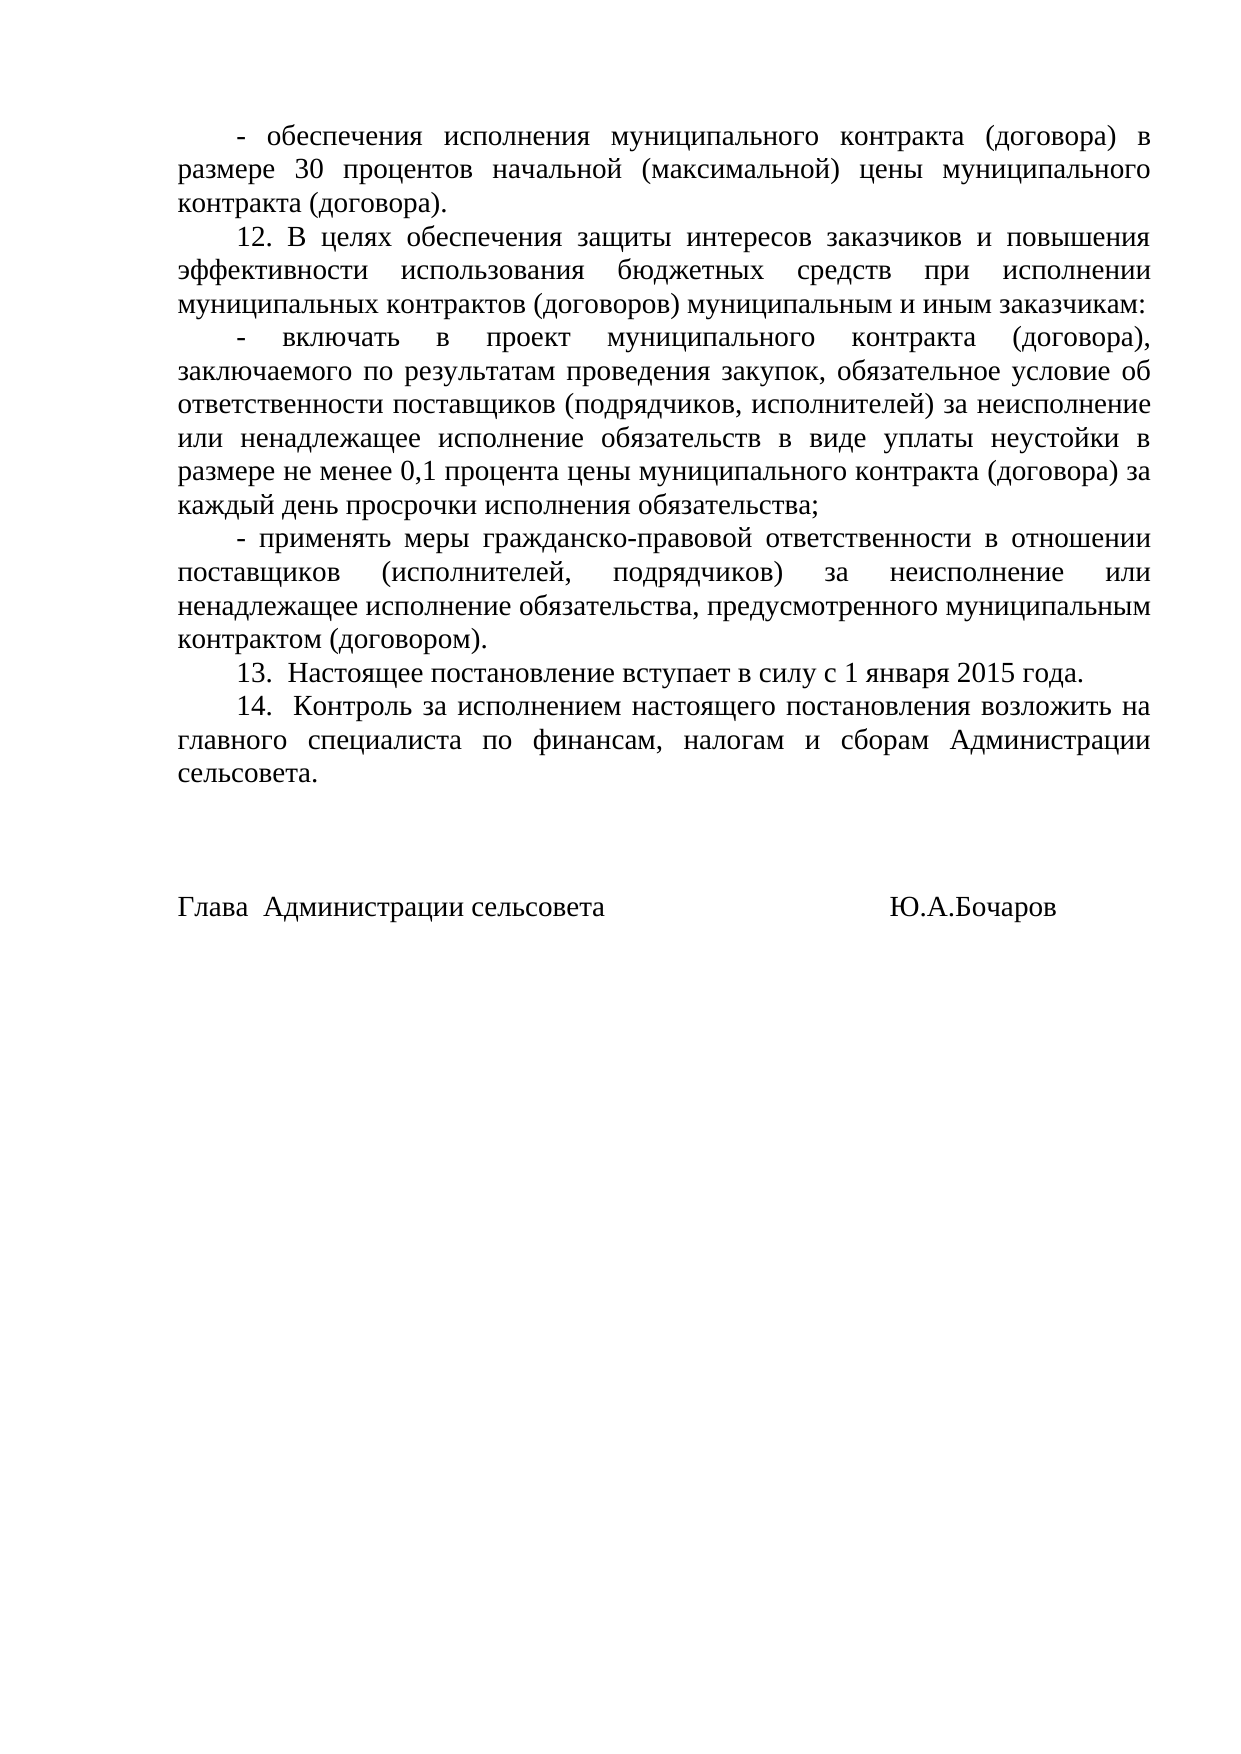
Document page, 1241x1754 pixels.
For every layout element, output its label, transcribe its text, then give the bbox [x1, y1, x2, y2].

text 12. В целях обеспечения защиты интересов заказчиков и повышения эффективности использования бюджетных средств при исполнении муниципальных контрактов (договоров) муниципальным и иным заказчикам: [177, 219, 1152, 319]
text - обеспечения исполнения муниципального контракта (договора) в размере 30 процентов начальной (максимальной) цены муниципального контракта (договора). [177, 118, 1152, 219]
text Глава Администрации сельсовета Ю.А.Бочаров [177, 889, 1152, 923]
text - применять меры гражданско-правовой ответственности в отношении поставщиков (исполнителей, подрядчиков) за неисполнение или ненадлежащее исполнение обязательства, предусмотренного муниципальным контрактом (договором). [177, 521, 1152, 655]
text 14. Контроль за исполнением настоящего постановления возложить на главного специалиста по финансам, налогам и сборам Администрации сельсовета. [177, 688, 1152, 789]
text - включать в проект муниципального контракта (договора), заключаемого по результатам проведения закупок, обязательное условие об ответственности поставщиков (подрядчиков, исполнителей) за неисполнение или ненадлежащее исполнение обязательств в виде уплаты неустойки в размере не менее 0,1 процента цены муниципального контракта (договора) за каждый день просрочки исполнения обязательства; [177, 319, 1152, 521]
text 13. Настоящее постановление вступает в силу с 1 января 2015 года. [177, 655, 1152, 688]
